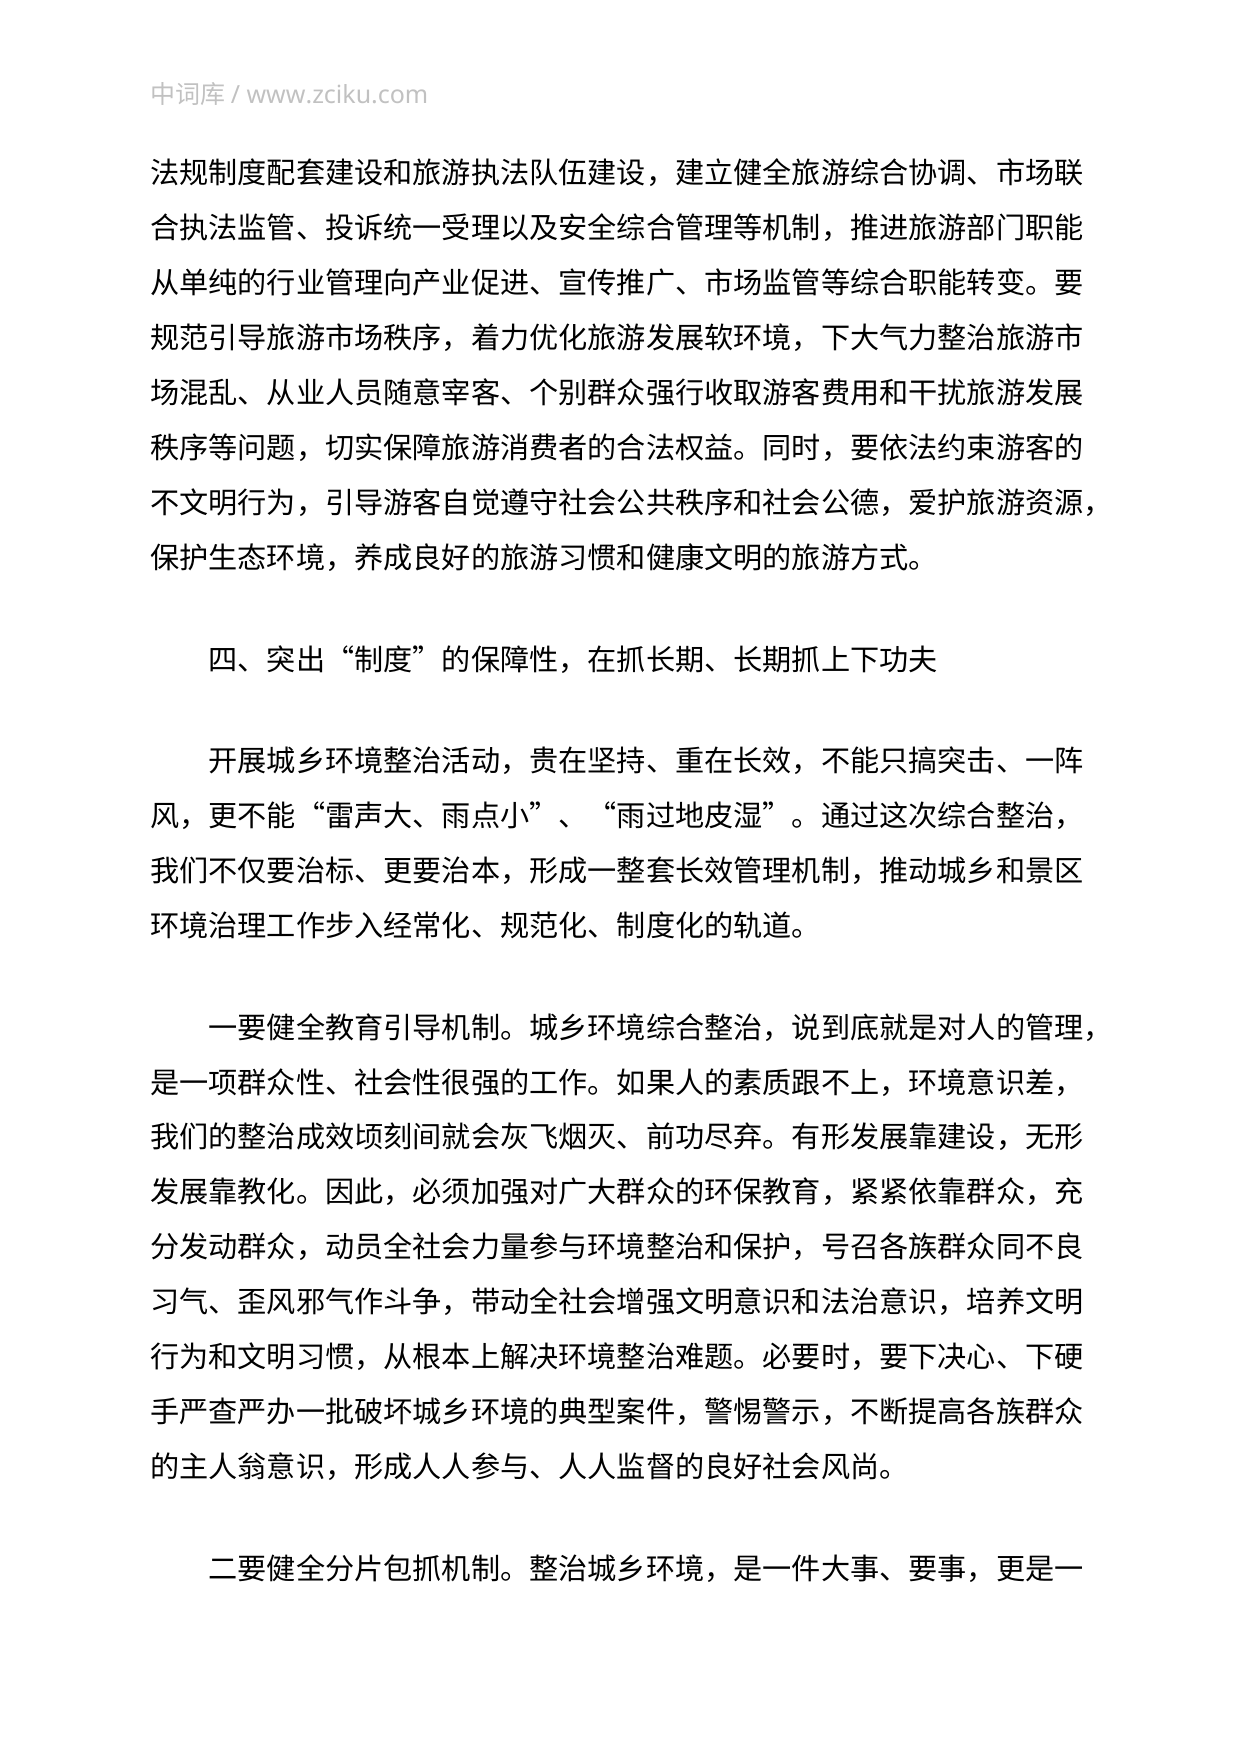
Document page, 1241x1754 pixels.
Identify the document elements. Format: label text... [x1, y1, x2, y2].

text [150, 1545, 1090, 1587]
text 一要健全教育引导机制。城乡环境综合整治，说到底就是对人的管理，是一项群众性、社会性很强的工作。如果人的素质跟不上，环境意识差，我们的整治成效顷刻间就会灰飞烟灭、前功尽弃。有形发展靠建设，无形发展靠教化。因此，必须加强对广大群众的环保教育，紧紧依靠群众，充分发动群众，动员全社会力量参与环境整治和保护，号召各族群众同不良习气、歪风邪气作斗争，带动全社会增强文明意识和法治意识，培养文明行为和文明习惯，从根本上解决环境整治难题。必要时，要下决心、下硬手严查严办一批破坏城乡环境的典型案件，警惕警示，不断提高各族群众的主人翁意识，形成人人参与、人人监督的良好社会风尚。 [150, 1004, 1090, 1486]
text 开展城乡环境整治活动，贵在坚持、重在长效，不能只搞突击、一阵风，更不能“雷声大、雨点小”、“雨过地皮湿”。通过这次综合整治，我们不仅要治标、更要治本，形成一整套长效管理机制，推动城乡和景区环境治理工作步入经常化、规范化、制度化的轨道。 [150, 738, 1090, 945]
text 四、突出“制度”的保障性，在抓长期、长期抓上下功夫 [150, 636, 1090, 678]
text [150, 150, 1090, 577]
